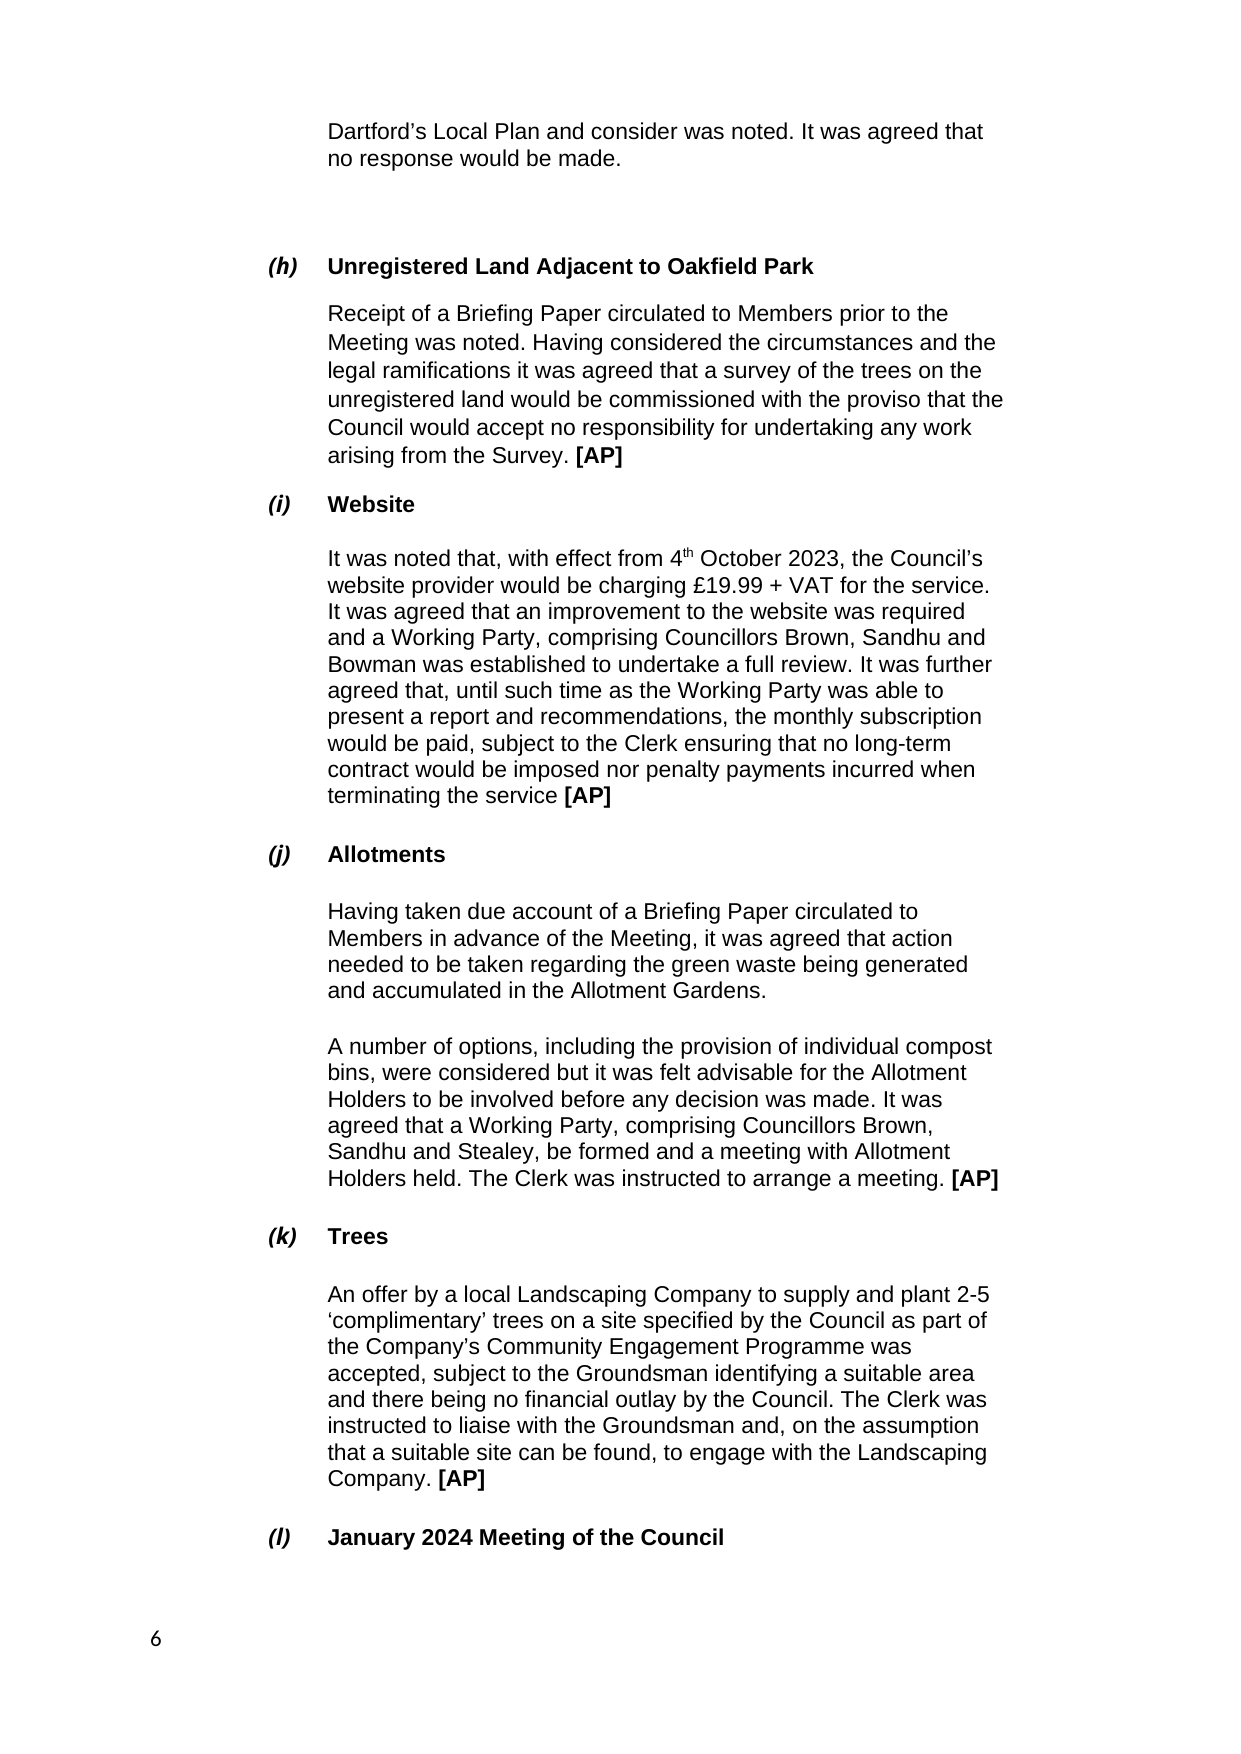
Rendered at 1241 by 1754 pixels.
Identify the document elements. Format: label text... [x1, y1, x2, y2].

list January 2024 Meeting of the Council [268, 1521, 1004, 1552]
list Trees [268, 1220, 1004, 1251]
list Website [268, 488, 1004, 519]
text An offer by a local Landscaping Company to supply and plant 2-5 ‘complimentary’ trees on a site specified by the Council as part of the Company’s Community Engagement Programme was accepted, subject to the Groundsman identifying a suitable area and there being no financial outlay by the Council. The Clerk was instructed to liaise with the Groundsman and, on the assumption that a suitable site can be found, to engage with the Landscaping Company. [AP] [327, 1281, 1004, 1491]
text Having taken due account of a Briefing Paper circulated to Members in advance of the Meeting, it was agreed that action needed to be taken regarding the green waste being generated and accumulated in the Allotment Gardens. [327, 898, 1004, 1004]
list Unregistered Land Adjacent to Oakfield Park [268, 250, 1004, 281]
text Receipt of a Briefing Paper circulated to Members prior to the Meeting was noted. Having considered the circumstances and the legal ramifications it was agreed that a survey of the trees on the unregistered land would be commissioned with the proviso that the Council would accept no responsibility for undertaking any work arising from the Survey. [AP] [327, 300, 1004, 469]
text A number of options, including the provision of individual compost bins, were considered but it was felt advisable for the Allotment Holders to be involved before any decision was made. It was agreed that a Working Party, comprising Councillors Brown, Sandhu and Stealey, be formed and a meeting with Allotment Holders held. The Clerk was instructed to arrange a meeting. [AP] [327, 1033, 1004, 1191]
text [327, 118, 1004, 171]
text It was noted that, with effect from 4th October 2023, the Council’s website provider would be charging £19.99 + VAT for the service. It was agreed that an improvement to the website was required and a Working Party, comprising Councillors Brown, Sandhu and Bowman was established to undertake a full review. It was further agreed that, until such time as the Working Party was able to present a report and recommendations, the monthly subscription would be paid, subject to the Clerk ensuring that no long-term contract would be imposed nor penalty payments incurred when terminating the service [AP] [327, 545, 1004, 809]
list Allotments [268, 838, 1004, 869]
